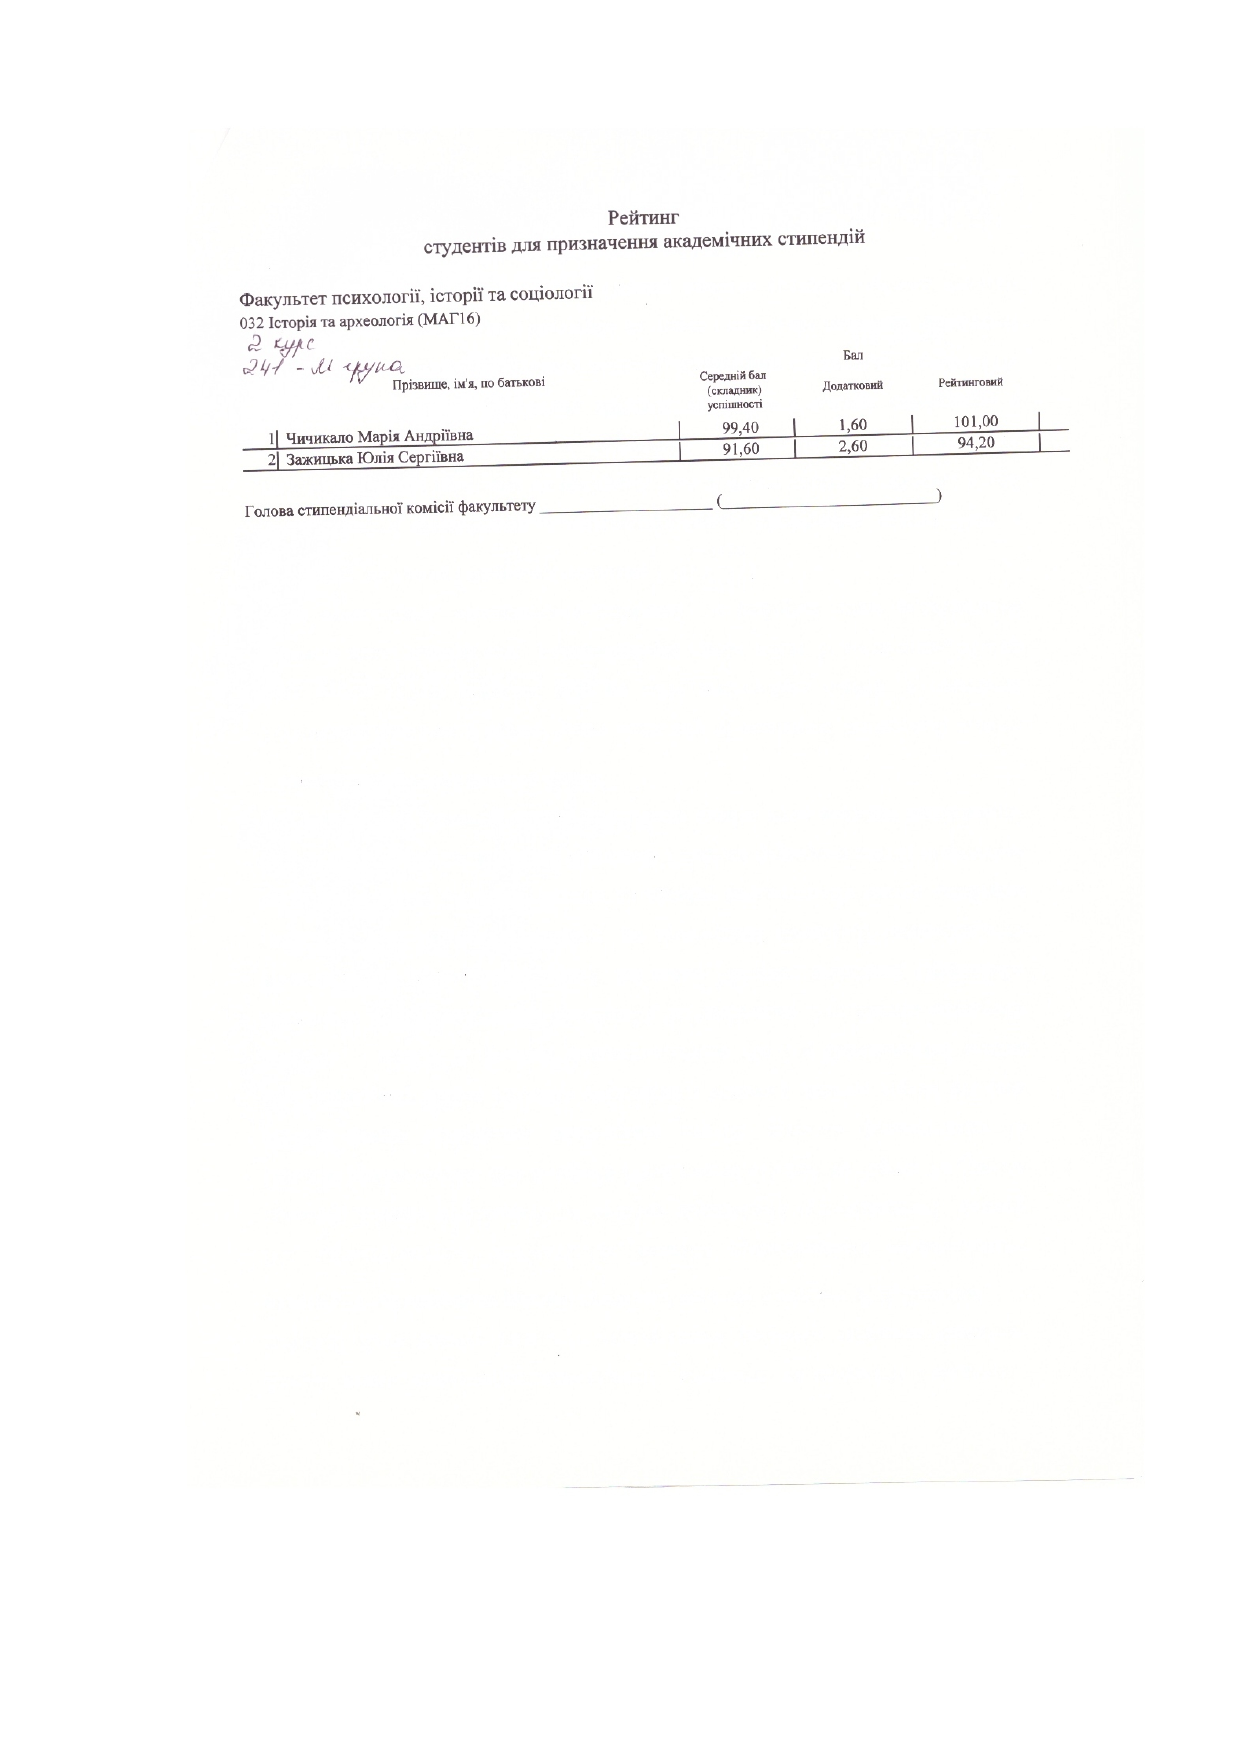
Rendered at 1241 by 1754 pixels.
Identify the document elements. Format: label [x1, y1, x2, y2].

picture [177, 118, 1152, 1496]
